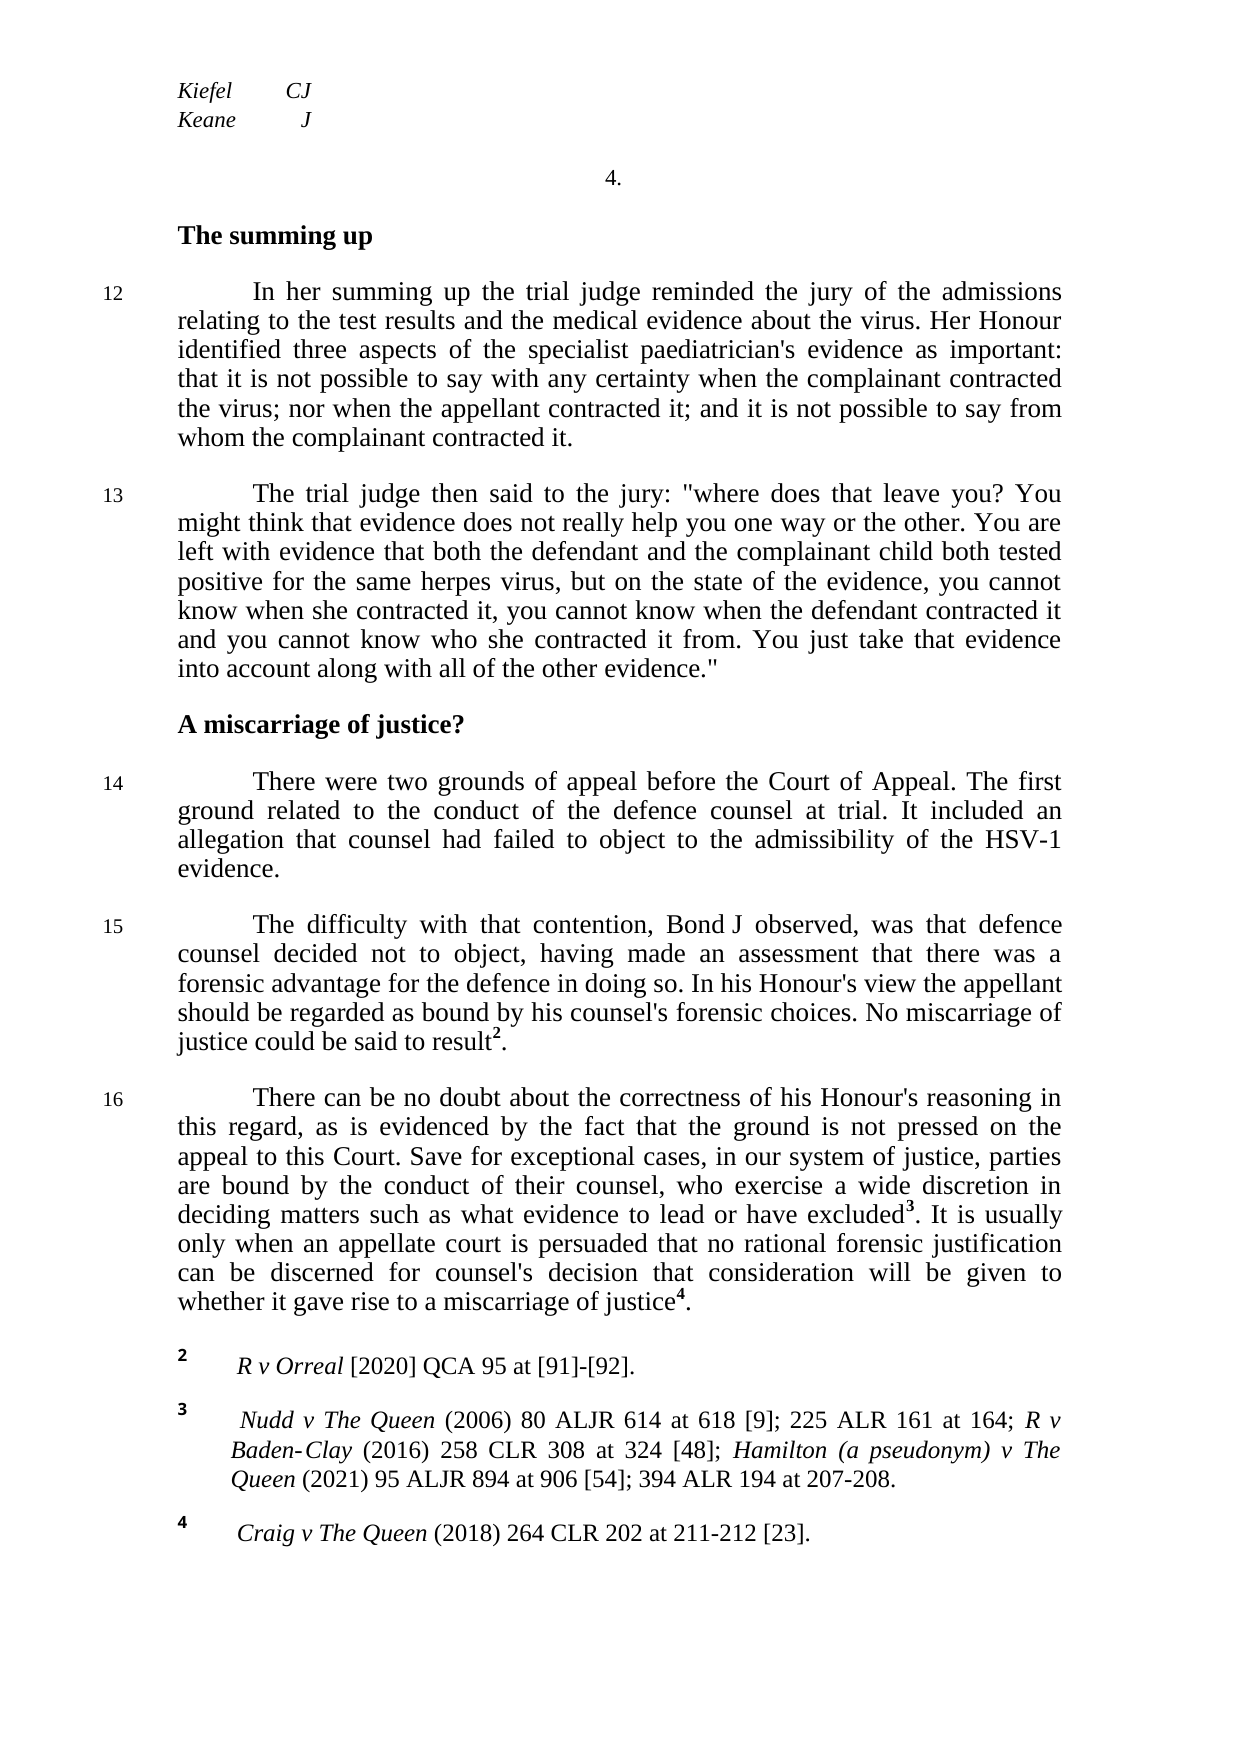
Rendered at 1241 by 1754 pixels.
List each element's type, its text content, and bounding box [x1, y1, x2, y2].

list There were two grounds of appeal before the Court of Appeal. The first ground related to the conduct of the defence counsel at trial. It included an allegation that counsel had failed to object to the admissibility of the HSV-1 evidence. [102, 767, 1063, 883]
list The difficulty with that contention, Bond J observed, was that defence counsel decided not to object, having made an assessment that there was a forensic advantage for the defence in doing so. In his Honour's view the appellant should be regarded as bound by his counsel's forensic choices. No miscarriage of justice could be said to result. [102, 910, 1063, 1056]
subtitle A miscarriage of justice? [177, 710, 1063, 739]
list The trial judge then said to the jury: "where does that leave you? You might think that evidence does not really help you one way or the other. You are left with evidence that both the defendant and the complainant child both tested positive for the same herpes virus, but on the state of the evidence, you cannot know when she contracted it, you cannot know when the defendant contracted it and you cannot know who she contracted it from. You just take that evidence into account along with all of the other evidence." [102, 479, 1063, 683]
subtitle The summing up [177, 221, 1063, 250]
list In her summing up the trial judge reminded the jury of the admissions relating to the test results and the medical evidence about the virus. Her Honour identified three aspects of the specialist paediatrician's evidence as important: that it is not possible to say with any certainty when the complainant contracted the virus; nor when the appellant contracted it; and it is not possible to say from whom the complainant contracted it. [102, 277, 1063, 452]
list There can be no doubt about the correctness of his Honour's reasoning in this regard, as is evidenced by the fact that the ground is not pressed on the appeal to this Court. Save for exceptional cases, in our system of justice, parties are bound by the conduct of their counsel, who exercise a wide discretion in deciding matters such as what evidence to lead or have excluded. It is usually only when an appellate court is persuaded that no rational forensic justification can be discerned for counsel's decision that consideration will be given to whether it gave rise to a miscarriage of justice. [102, 1083, 1063, 1317]
